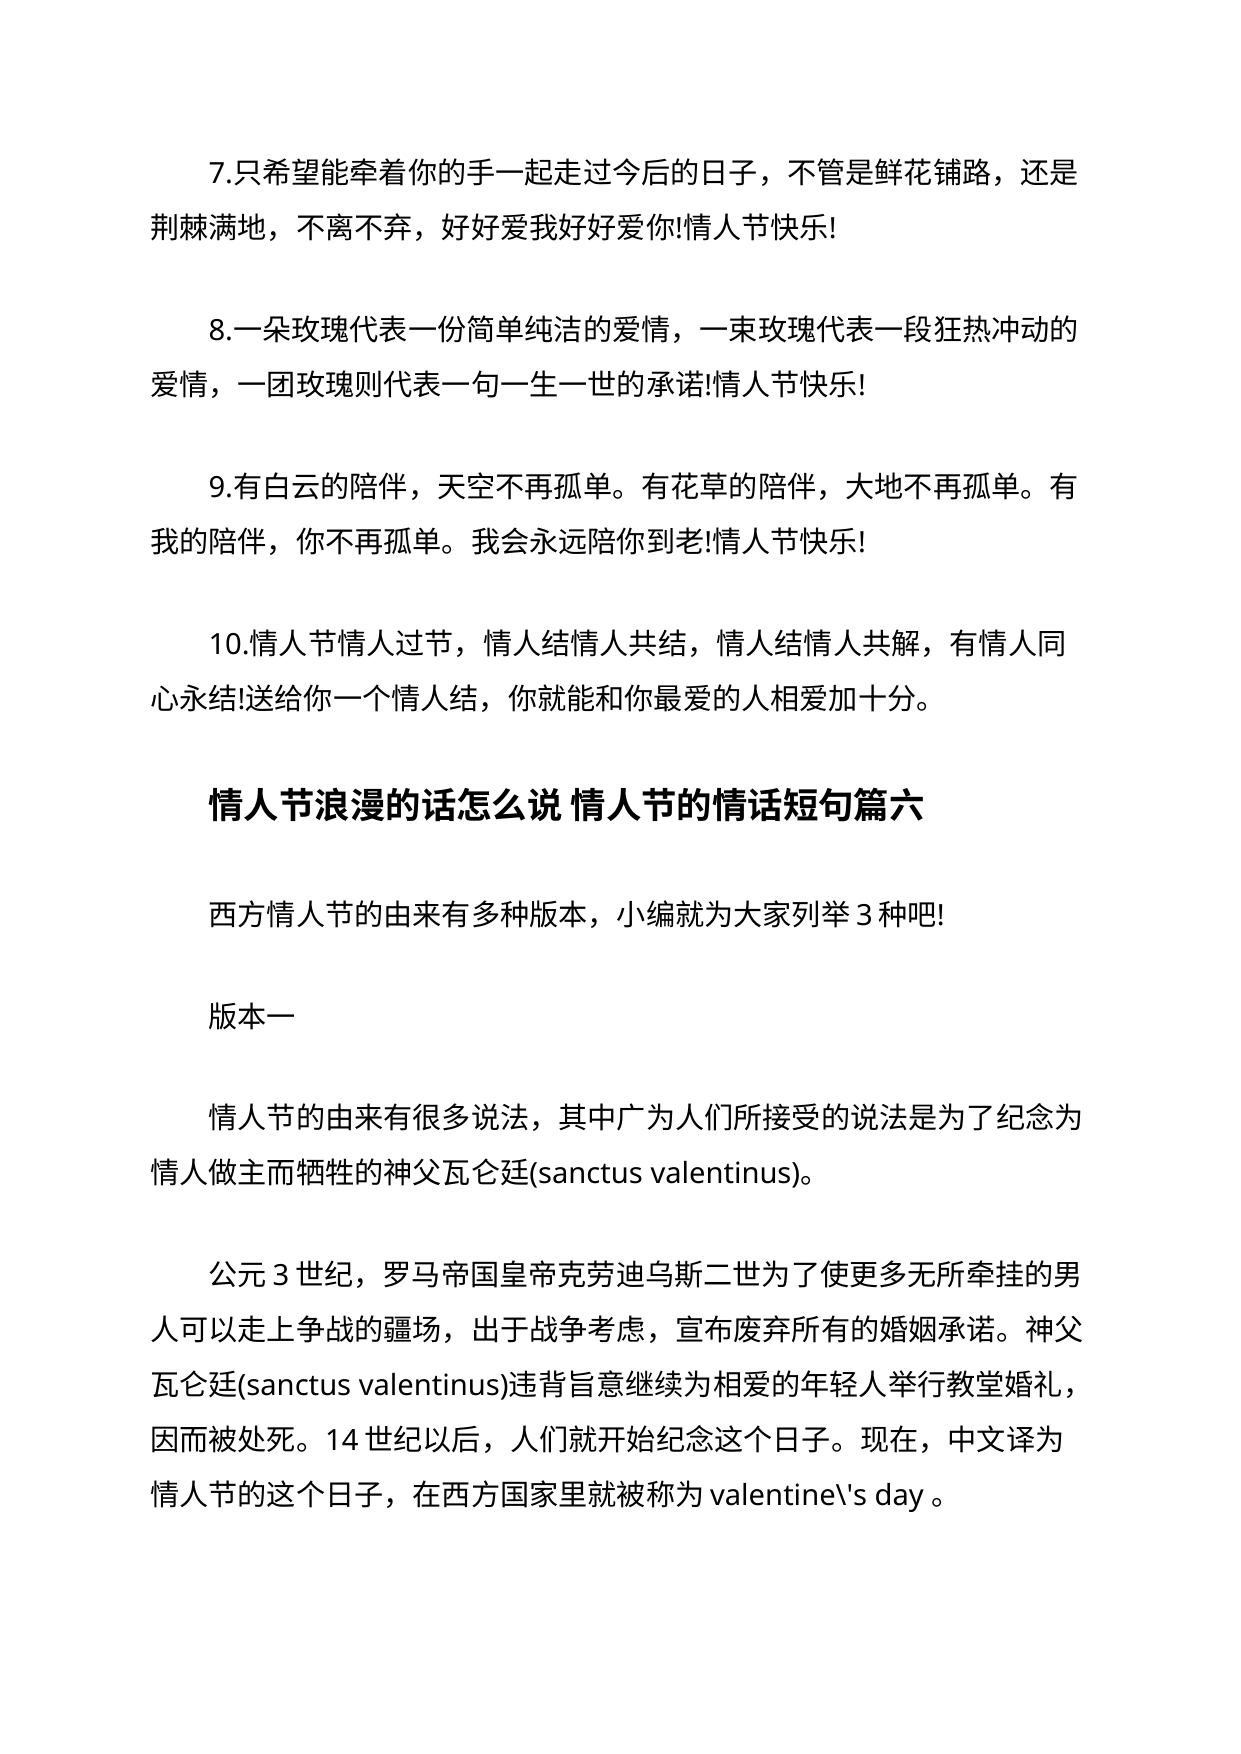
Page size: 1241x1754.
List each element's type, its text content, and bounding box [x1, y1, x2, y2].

text 版本一 [150, 993, 1090, 1036]
text 西方情人节的由来有多种版本，小编就为大家列举3种吧! [150, 891, 1090, 934]
text 情人节浪漫的话怎么说 情人节的情话短句篇六 [150, 778, 1090, 829]
text 9.有白云的陪伴，天空不再孤单。有花草的陪伴，大地不再孤单。有我的陪伴，你不再孤单。我会永远陪你到老!情人节快乐! [150, 464, 1090, 561]
text 7.只希望能牵着你的手一起走过今后的日子，不管是鲜花铺路，还是荆棘满地，不离不弃，好好爱我好好爱你!情人节快乐! [150, 150, 1090, 247]
text 8.一朵玫瑰代表一份简单纯洁的爱情，一束玫瑰代表一段狂热冲动的爱情，一团玫瑰则代表一句一生一世的承诺!情人节快乐! [150, 307, 1090, 404]
text 公元3世纪，罗马帝国皇帝克劳迪乌斯二世为了使更多无所牵挂的男人可以走上争战的疆场，出于战争考虑，宣布废弃所有的婚姻承诺。神父瓦仑廷(sanctus valentinus)违背旨意继续为相爱的年轻人举行教堂婚礼，因而被处死。14世纪以后，人们就开始纪念这个日子。现在，中文译为情人节的这个日子，在西方国家里就被称为valentine\'s day 。 [150, 1252, 1090, 1514]
text 情人节的由来有很多说法，其中广为人们所接受的说法是为了纪念为情人做主而牺牲的神父瓦仑廷(sanctus valentinus)。 [150, 1095, 1090, 1192]
text 10.情人节情人过节，情人结情人共结，情人结情人共解，有情人同心永结!送给你一个情人结，你就能和你最爱的人相爱加十分。 [150, 621, 1090, 718]
